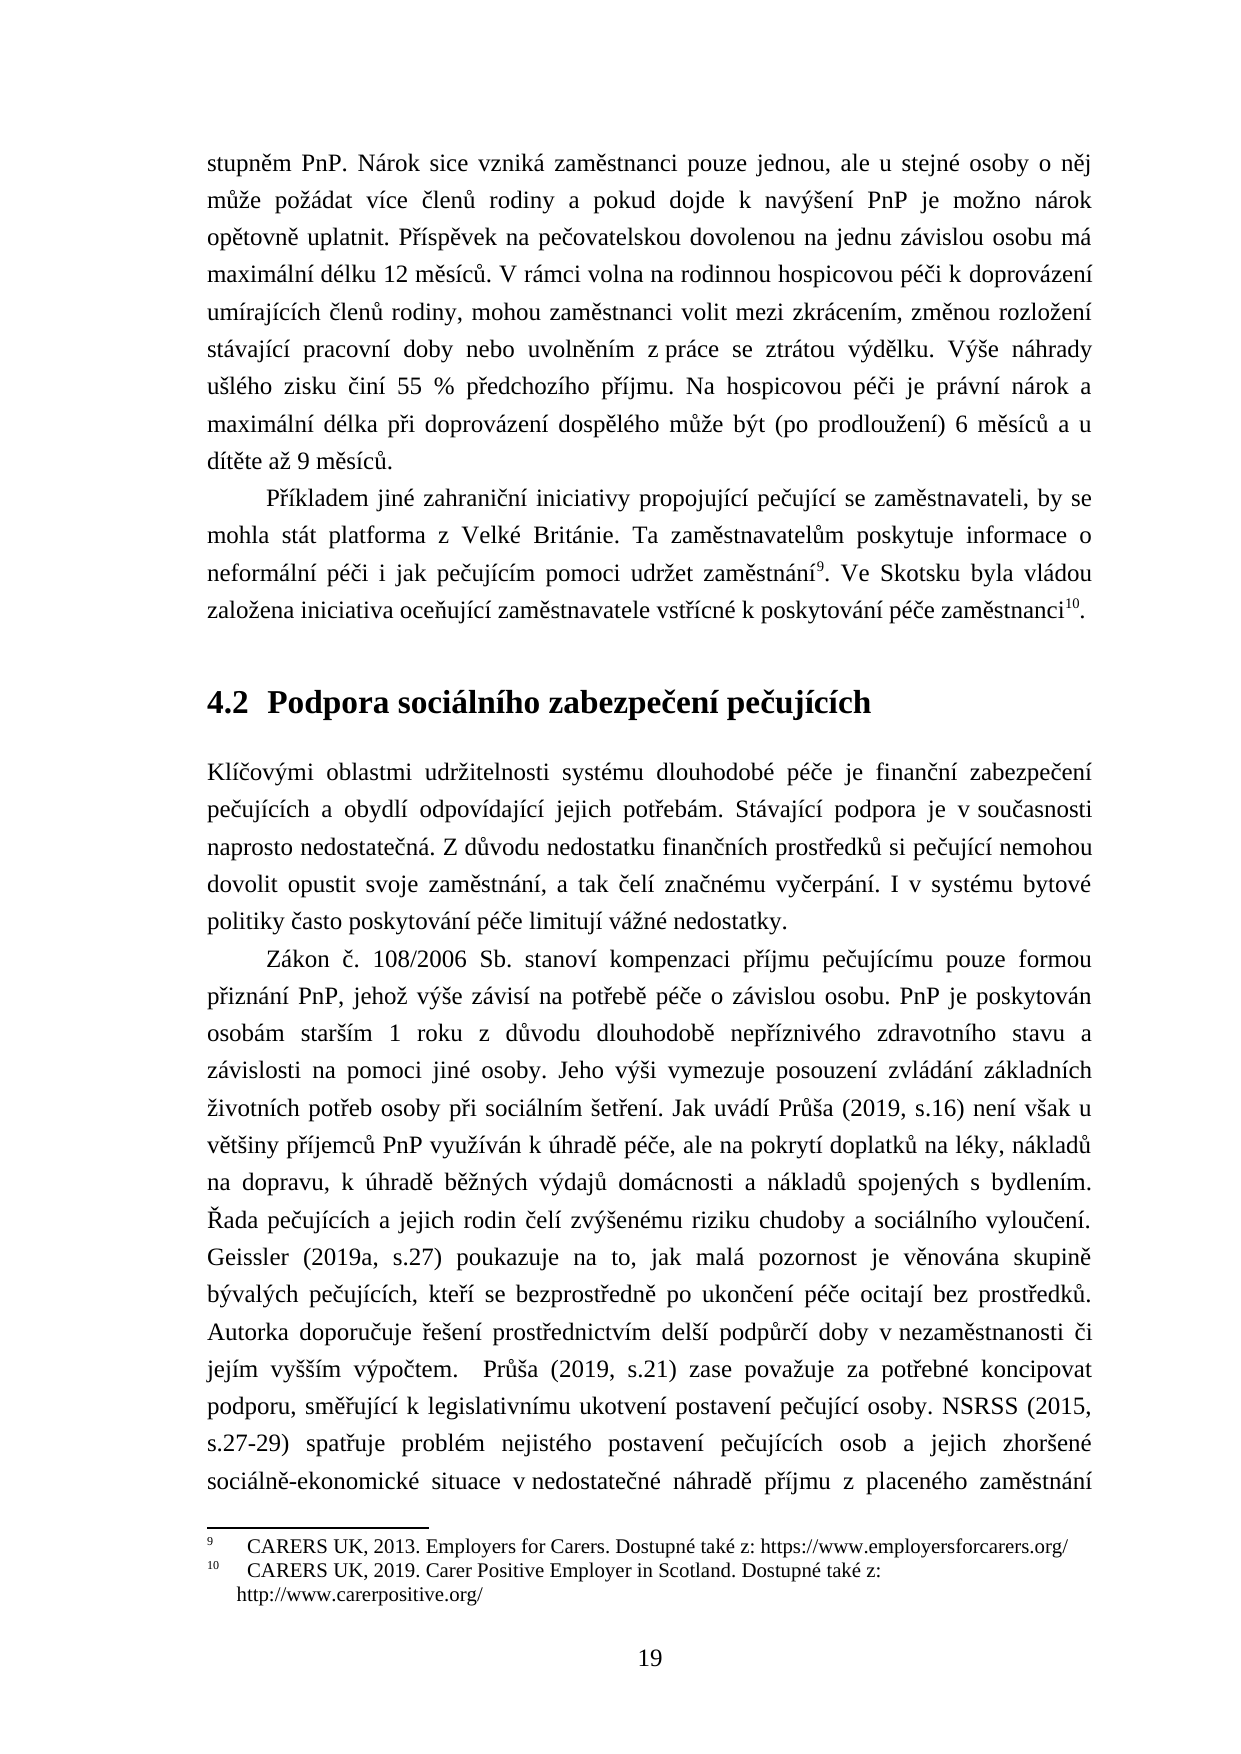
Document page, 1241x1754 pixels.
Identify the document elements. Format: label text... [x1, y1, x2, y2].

subtitle Podpora sociálního zabezpečení pečujících [207, 682, 1092, 721]
text Klíčovými oblastmi udržitelnosti systému dlouhodobé péče je finanční zabezpečení pečujících a obydlí odpovídající jejich potřebám. Stávající podpora je v současnosti naprosto nedostatečná. Z důvodu nedostatku finančních prostředků si pečující nemohou dovolit opustit svoje zaměstnání, a tak čelí značnému vyčerpání. I v systému bytové politiky často poskytování péče limitují vážné nedostatky. [207, 757, 1092, 935]
text Příkladem jiné zahraniční iniciativy propojující pečující se zaměstnavateli, by se mohla stát platforma z Velké Británie. Ta zaměstnavatelům poskytuje informace o neformální péči i jak pečujícím pomoci udržet zaměstnání. Ve Skotsku byla vládou založena iniciativa oceňující zaměstnavatele vstřícné k poskytování péče zaměstnanci. [207, 483, 1092, 624]
